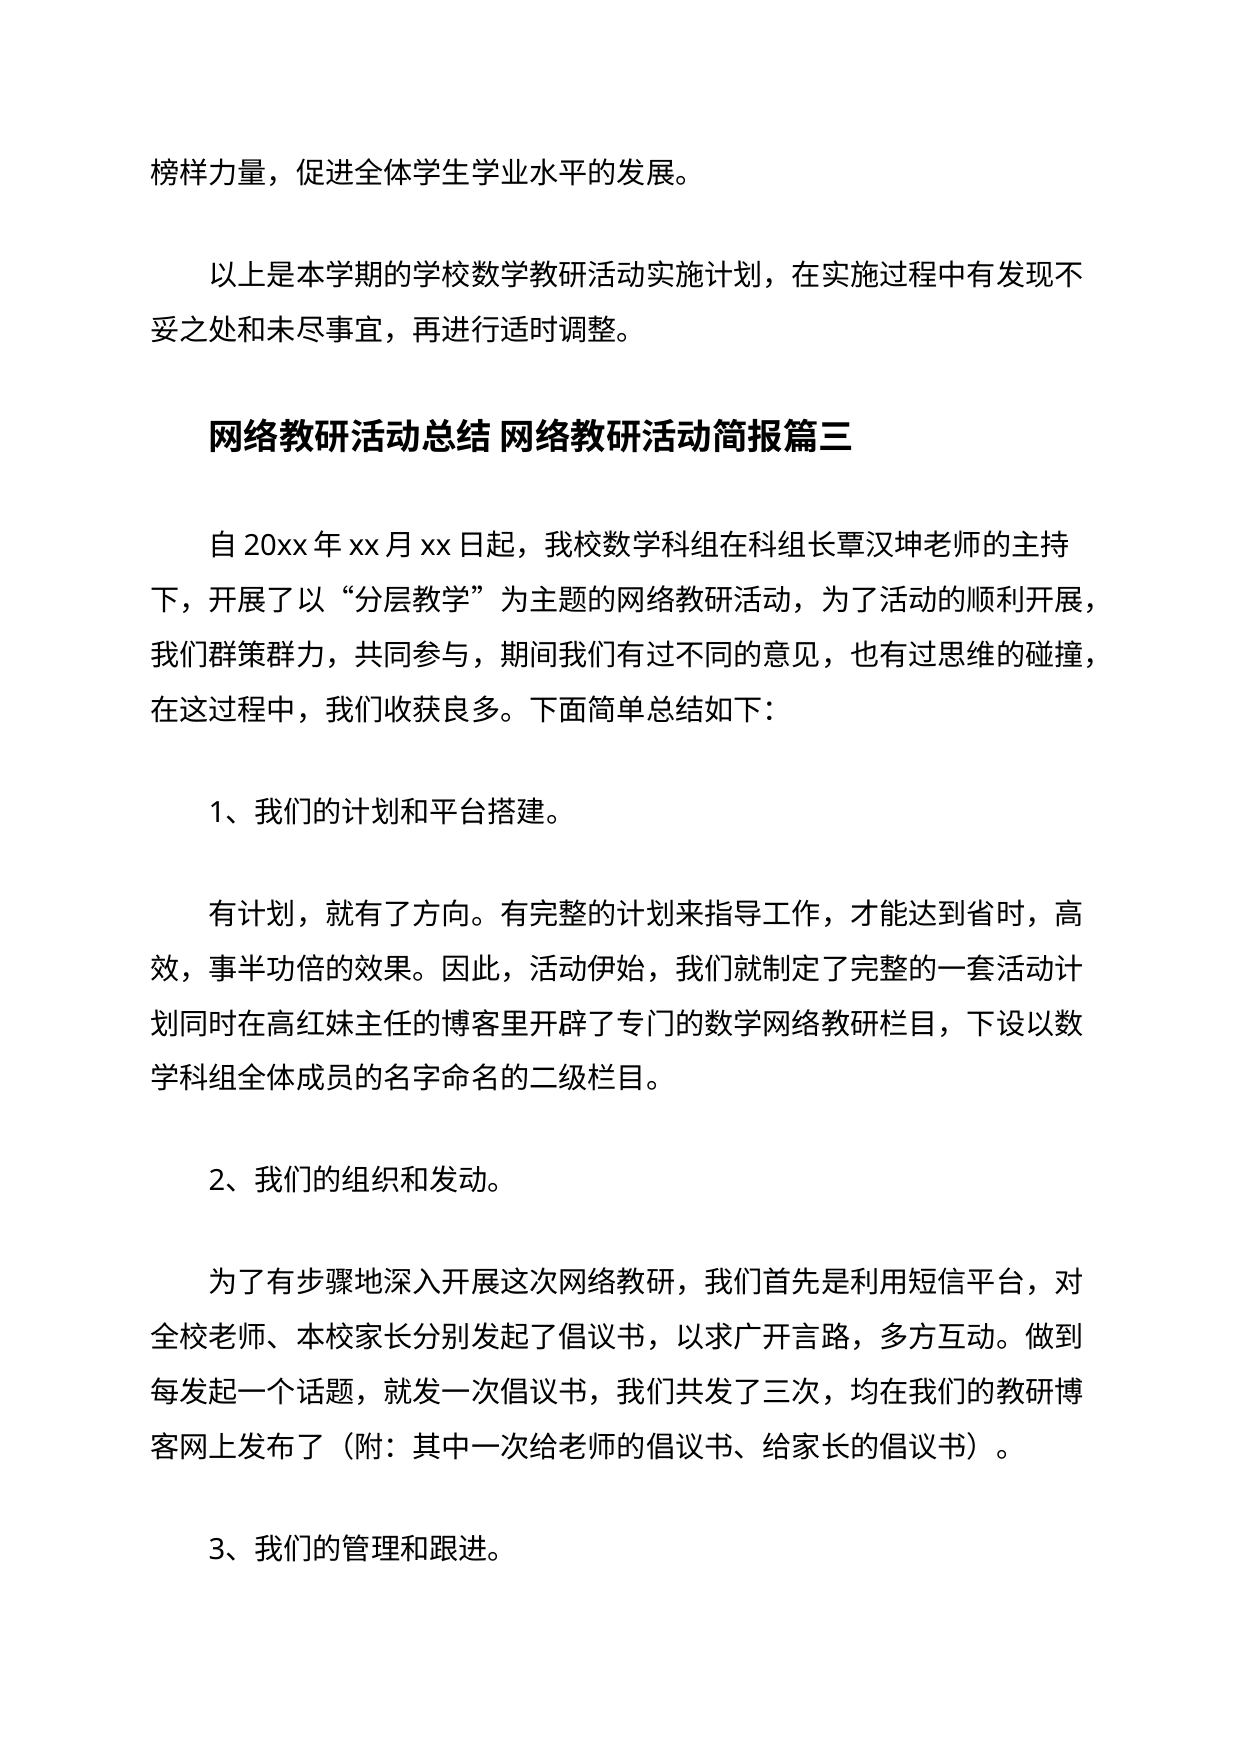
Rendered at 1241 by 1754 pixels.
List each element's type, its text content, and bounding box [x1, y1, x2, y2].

text 网络教研活动总结 网络教研活动简报篇三 [150, 408, 1090, 460]
text 有计划，就有了方向。有完整的计划来指导工作，才能达到省时，高效，事半功倍的效果。因此，活动伊始，我们就制定了完整的一套活动计划同时在高红妹主任的博客里开辟了专门的数学网络教研栏目，下设以数学科组全体成员的名字命名的二级栏目。 [150, 890, 1090, 1097]
text 3、我们的管理和跟进。 [150, 1525, 1090, 1568]
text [150, 150, 1090, 192]
text 为了有步骤地深入开展这次网络教研，我们首先是利用短信平台，对全校老师、本校家长分别发起了倡议书，以求广开言路，多方互动。做到每发起一个话题，就发一次倡议书，我们共发了三次，均在我们的教研博客网上发布了（附：其中一次给老师的倡议书、给家长的倡议书）。 [150, 1259, 1090, 1466]
text 1、我们的计划和平台搭建。 [150, 788, 1090, 831]
text 以上是本学期的学校数学教研活动实施计划，在实施过程中有发现不妥之处和未尽事宜，再进行适时调整。 [150, 252, 1090, 349]
text 2、我们的组织和发动。 [150, 1157, 1090, 1199]
text 自20xx年xx月xx日起，我校数学科组在科组长覃汉坤老师的主持下，开展了以“分层教学”为主题的网络教研活动，为了活动的顺利开展，我们群策群力，共同参与，期间我们有过不同的意见，也有过思维的碰撞，在这过程中，我们收获良多。下面简单总结如下： [150, 522, 1090, 729]
